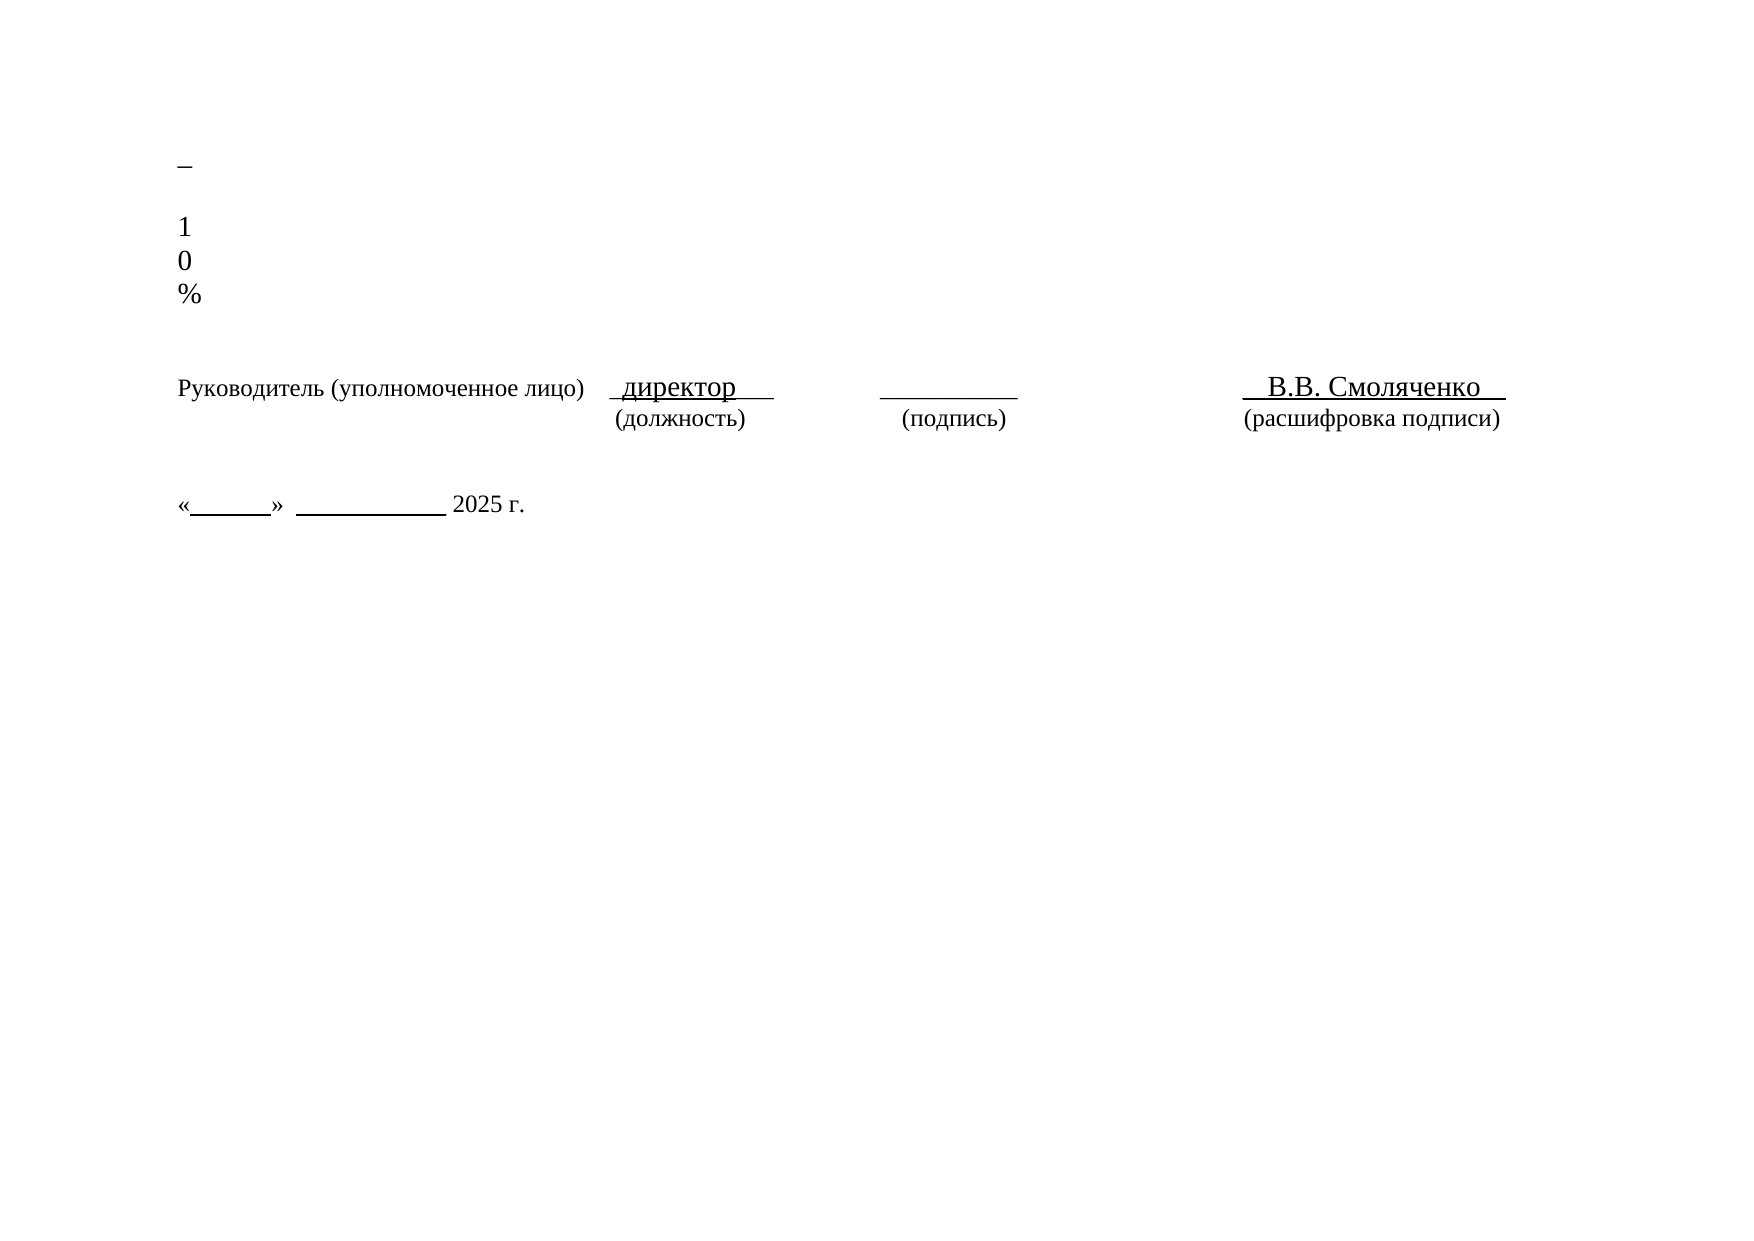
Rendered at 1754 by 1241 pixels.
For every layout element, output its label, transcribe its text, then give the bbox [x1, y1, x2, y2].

text « » ____________ 2025 г. [177, 489, 1665, 518]
text (должность) (подпись) (расшифровка подписи) [177, 403, 1665, 432]
text Руководитель (уполномоченное лицо) _директор___ ___________ __В.В. Смоляченко__ [177, 369, 1665, 403]
